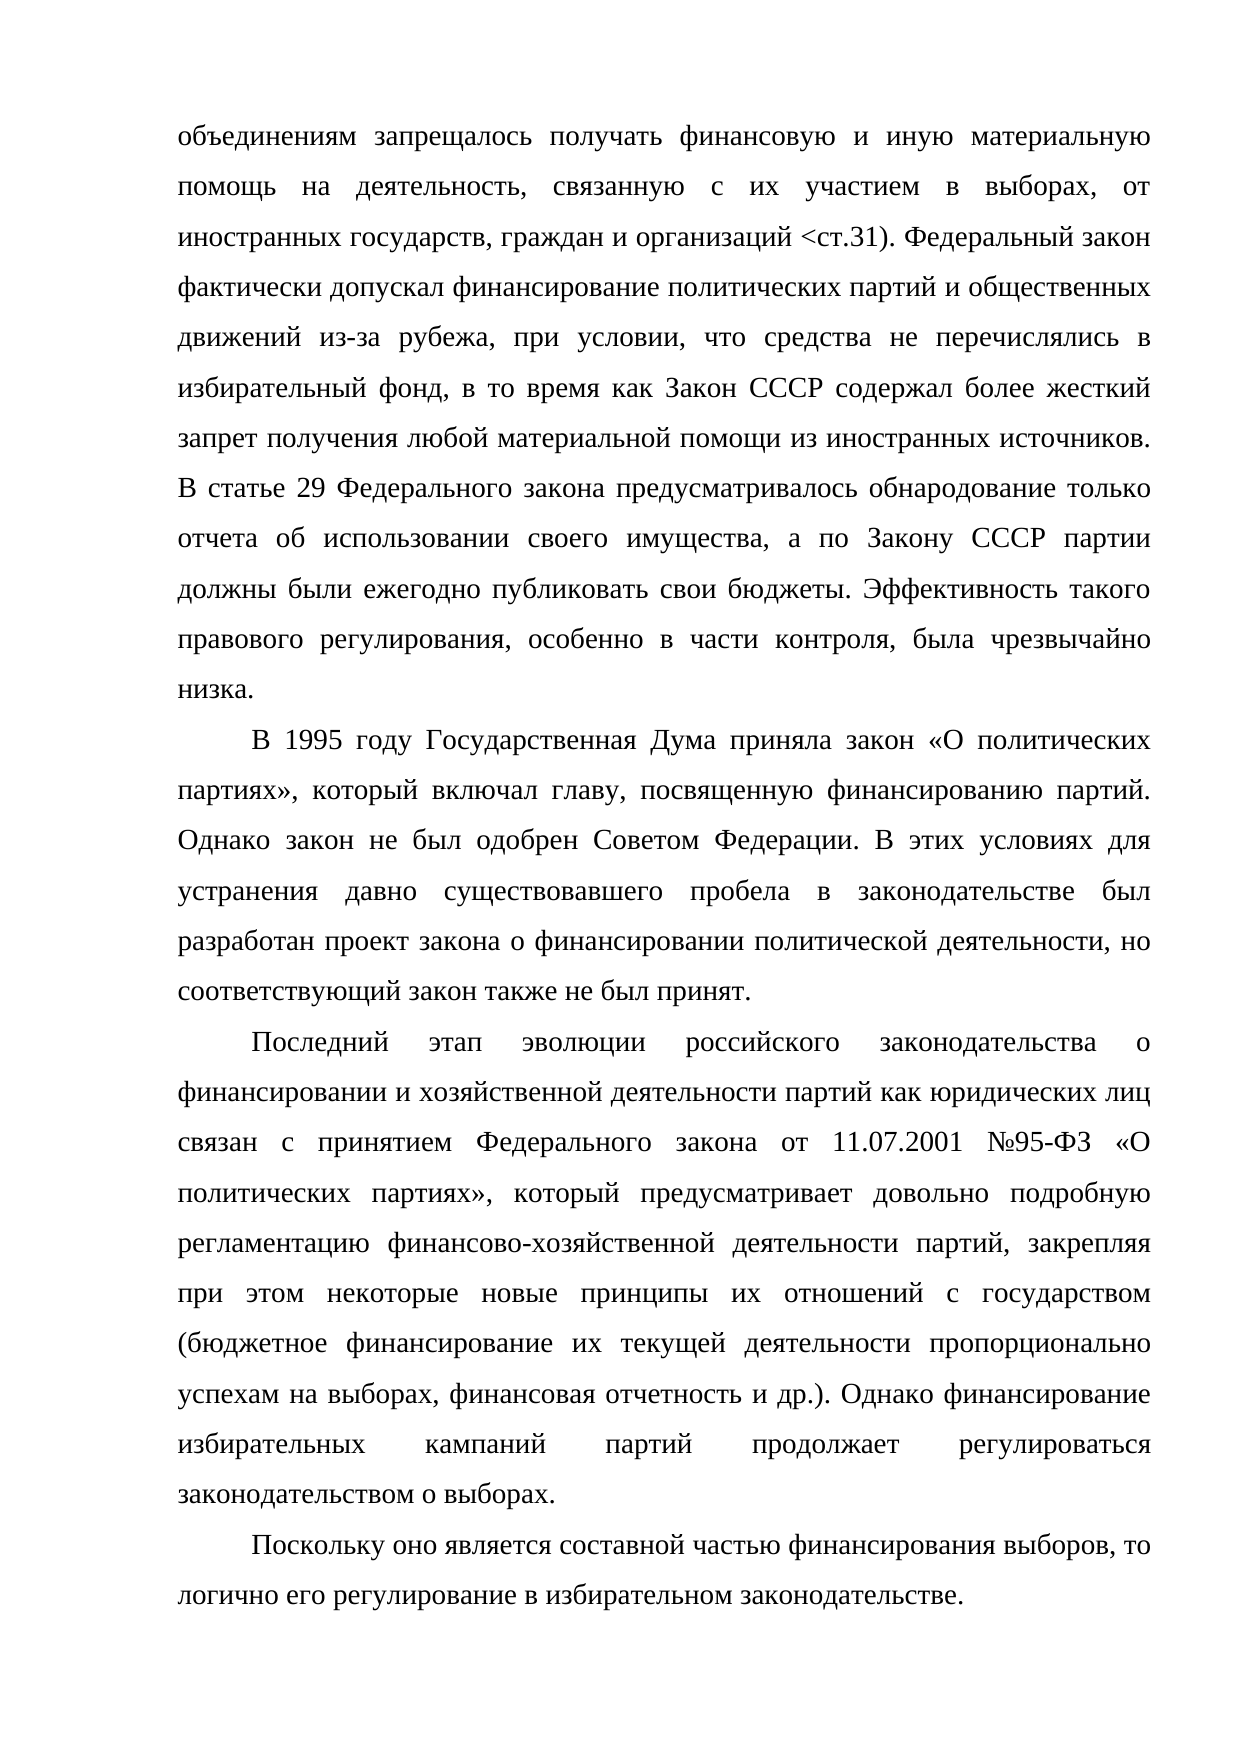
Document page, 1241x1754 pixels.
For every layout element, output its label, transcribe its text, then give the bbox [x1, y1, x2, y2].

text Поскольку оно является составной частью финансирования выборов, то логично его регулирование в избирательном законодательстве. [177, 1527, 1152, 1611]
text Последний этап эволюции российского законодательства о финансировании и хозяйственной деятельности партий как юридических лиц связан с принятием Федерального закона от 11.07.2001 №95-ФЗ «О политических партиях», который предусматривает довольно подробную регламентацию финансово-хозяйственной деятельности партий, закрепляя при этом некоторые новые принципы их отношений с государством (бюджетное финансирование их текущей деятельности пропорционально успехам на выборах, финансовая отчетность и др.). Однако финансирование избирательных кампаний партий продолжает регулироваться законодательством о выборах. [177, 1024, 1152, 1510]
text В 1995 году Государственная Дума приняла закон «О политических партиях», который включал главу, посвященную финансированию партий. Однако закон не был одобрен Советом Федерации. В этих условиях для устранения давно существовавшего пробела в законодательстве был разработан проект закона о финансировании политической деятельности, но соответствующий закон также не был принят. [177, 722, 1152, 1007]
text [177, 118, 1152, 705]
